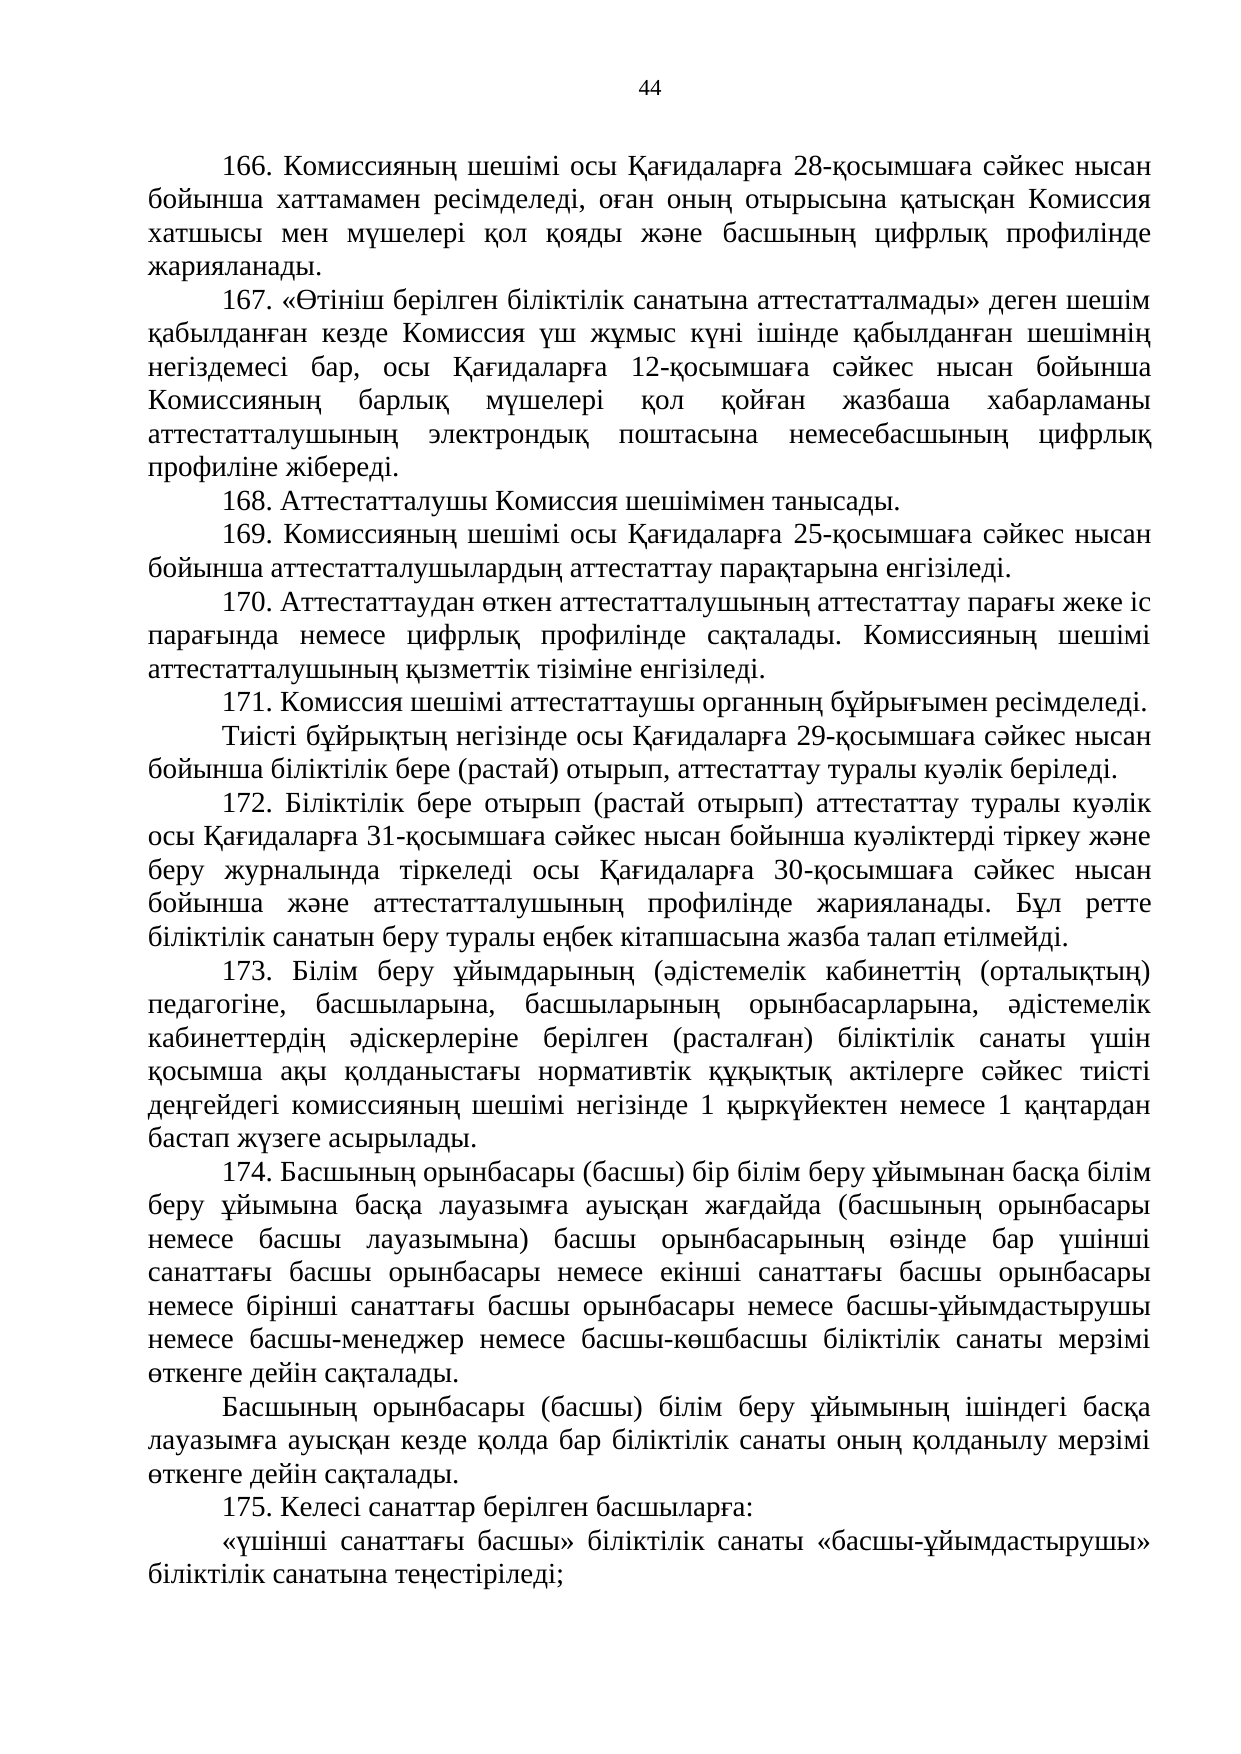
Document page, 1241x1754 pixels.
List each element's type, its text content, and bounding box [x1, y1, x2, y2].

text 171. Комиссия шешімі аттестаттаушы органның бұйрығымен ресімделеді. [148, 684, 1152, 718]
text 170. Аттестаттаудан өткен аттестатталушының аттестаттау парағы жеке іс парағында немесе цифрлық профилінде сақталады. Комиссияның шешімі аттестатталушының қызметтік тізіміне енгізіледі. [148, 584, 1152, 684]
text 172. Біліктілік бере отырып (растай отырып) аттестаттау туралы куәлік осы Қағидаларға 31-қосымшаға сәйкес нысан бойынша куәліктерді тіркеу және беру журналында тіркеледі осы Қағидаларға 30-қосымшаға сәйкес нысан бойынша және аттестатталушының профилінде жарияланады. Бұл ретте біліктілік санатын беру туралы еңбек кітапшасына жазба талап етілмейді. [148, 785, 1152, 953]
text 169. Комиссияның шешімі осы Қағидаларға 25-қосымшаға сәйкес нысан бойынша аттестатталушылардың аттестаттау парақтарына енгізіледі. [148, 517, 1152, 584]
text Тиісті бұйрықтың негізінде осы Қағидаларға 29-қосымшаға сәйкес нысан бойынша біліктілік бере (растай) отырып, аттестаттау туралы куәлік беріледі. [148, 718, 1152, 785]
text 175. Келесі санаттар берілген басшыларға: [148, 1489, 1152, 1523]
text 174. Басшының орынбасары (басшы) бір білім беру ұйымынан басқа білім беру ұйымына басқа лауазымға ауысқан жағдайда (басшының орынбасары немесе басшы лауазымына) басшы орынбасарының өзінде бар үшінші санаттағы басшы орынбасары немесе екінші санаттағы басшы орынбасары немесе бірінші санаттағы басшы орынбасары немесе басшы-ұйымдастырушы немесе басшы-менеджер немесе басшы-көшбасшы біліктілік санаты мерзімі өткенге дейін сақталады. [148, 1154, 1152, 1389]
text 166. Комиссияның шешімі осы Қағидаларға 28-қосымшаға сәйкес нысан бойынша хаттамамен ресімделеді, оған оның отырысына қатысқан Комиссия хатшысы мен мүшелері қол қояды және басшының цифрлық профилінде жарияланады. [148, 148, 1152, 282]
text «үшінші санаттағы басшы» біліктілік санаты «басшы-ұйымдастырушы» біліктілік санатына теңестіріледі; [148, 1523, 1152, 1590]
text 168. Аттестатталушы Комиссия шешімімен танысады. [148, 483, 1152, 517]
text Басшының орынбасары (басшы) білім беру ұйымының ішіндегі басқа лауазымға ауысқан кезде қолда бар біліктілік санаты оның қолданылу мерзімі өткенге дейін сақталады. [148, 1389, 1152, 1489]
text 173. Білім беру ұйымдарының (әдістемелік кабинеттің (орталықтың) педагогіне, басшыларына, басшыларының орынбасарларына, әдістемелік кабинеттердің әдіскерлеріне берілген (расталған) біліктілік санаты үшін қосымша ақы қолданыстағы нормативтік құқықтық актілерге сәйкес тиісті деңгейдегі комиссияның шешімі негізінде 1 қыркүйектен немесе 1 қаңтардан бастап жүзеге асырылады. [148, 953, 1152, 1154]
text 167. «Өтініш берілген біліктілік санатына аттестатталмады» деген шешім қабылданған кезде Комиссия үш жұмыс күні ішінде қабылданған шешімнің негіздемесі бар, осы Қағидаларға 12-қосымшаға сәйкес нысан бойынша Комиссияның барлық мүшелері қол қойған жазбаша хабарламаны аттестатталушының электрондық поштасына немесебасшының цифрлық профиліне жібереді. [148, 282, 1152, 483]
